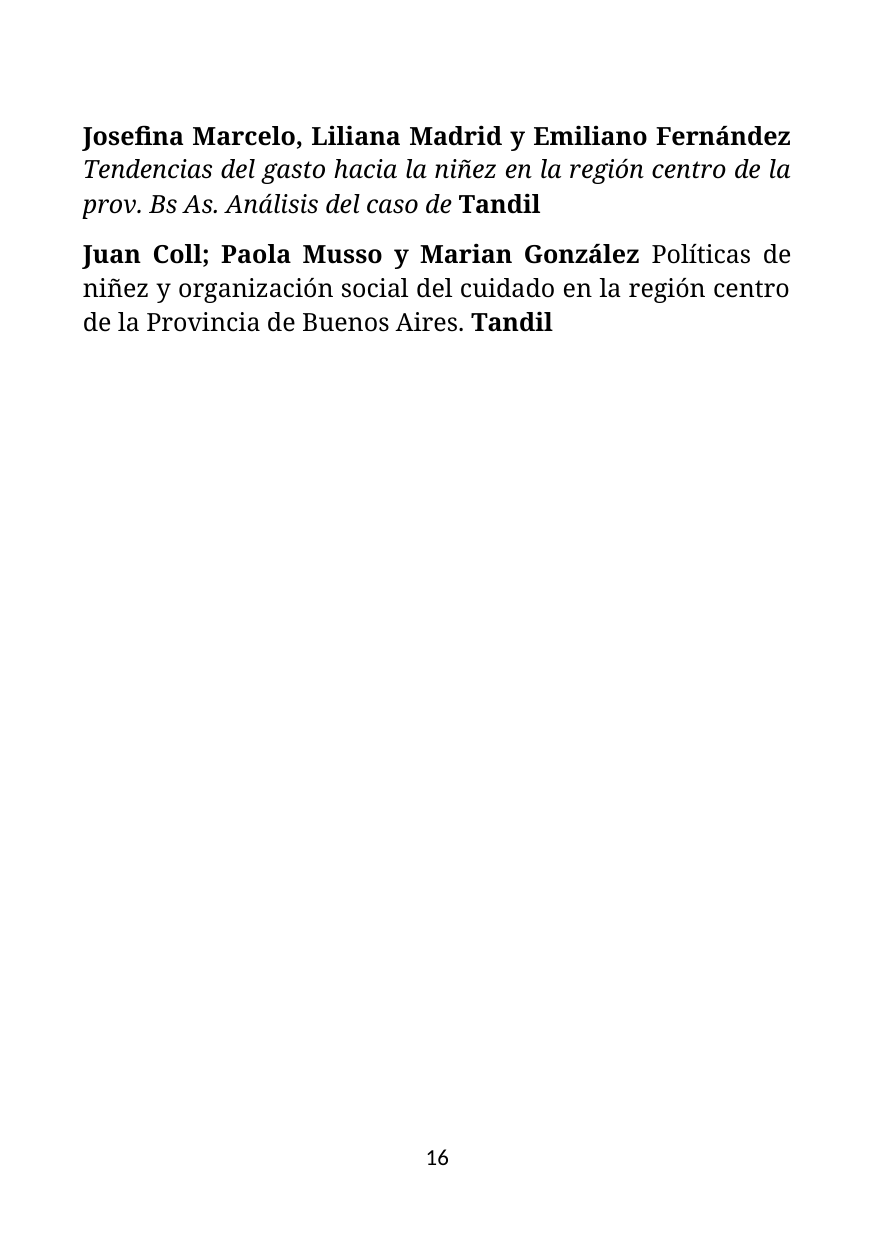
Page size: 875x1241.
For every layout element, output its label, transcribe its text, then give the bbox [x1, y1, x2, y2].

text Josefina Marcelo, Liliana Madrid y Emiliano Fernández Tendencias del gasto hacia la niñez en la región centro de la prov. Bs As. Análisis del caso de Tandil [83, 118, 791, 220]
text Juan Coll; Paola Musso y Marian González Políticas de niñez y organización social del cuidado en la región centro de la Provincia de Buenos Aires. Tandil [83, 237, 791, 339]
